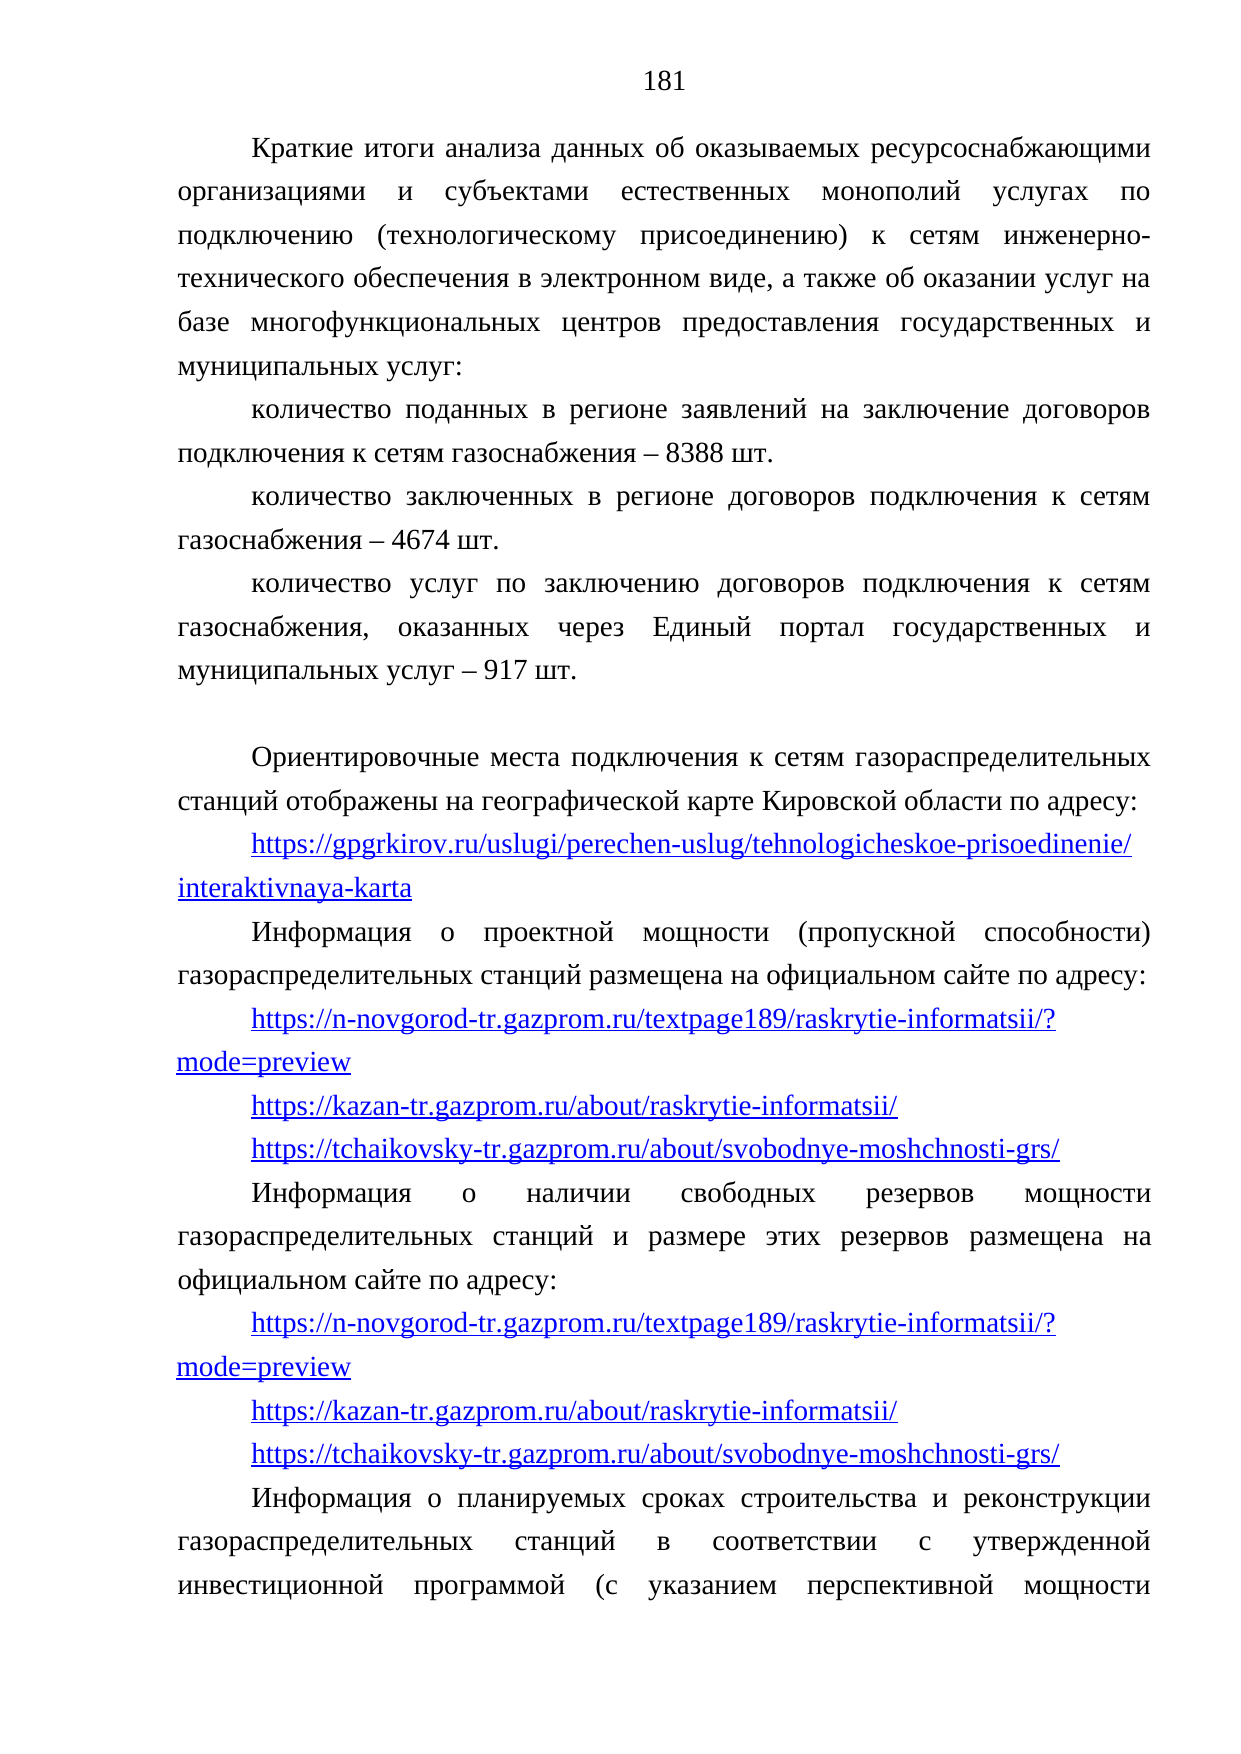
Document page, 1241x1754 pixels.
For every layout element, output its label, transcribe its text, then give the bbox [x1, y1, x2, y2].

text https://tchaikovsky-tr.gazprom.ru/about/svobodnye-moshchnosti-grs/ [176, 1436, 1152, 1470]
text количество поданных в регионе заявлений на заключение договоров подключения к сетям газоснабжения – 8388 шт. [177, 391, 1152, 468]
text количество заключенных в регионе договоров подключения к сетям газоснабжения – 4674 шт. [177, 478, 1152, 555]
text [177, 1480, 1152, 1600]
text Информация о наличии свободных резервов мощности газораспределительных станций и размере этих резервов размещена на официальном сайте по адресу: [177, 1175, 1152, 1296]
text Информация о проектной мощности (пропускной способности) газораспределительных станций размещена на официальном сайте по адресу: [177, 914, 1152, 991]
text https://n-novgorod-tr.gazprom.ru/textpage189/raskrytie-informatsii/?mode=preview [176, 1306, 1152, 1383]
text https://kazan-tr.gazprom.ru/about/raskrytie-informatsii/ [176, 1088, 1152, 1121]
text Ориентировочные места подключения к сетям газораспределительных станций отображены на географической карте Кировской области по адресу: [177, 739, 1152, 817]
text Краткие итоги анализа данных об оказываемых ресурсоснабжающими организациями и субъектами естественных монополий услугах по подключению (технологическому присоединению) к сетям инженерно-технического обеспечения в электронном виде, а также об оказании услуг на базе многофункциональных центров предоставления государственных и муниципальных услуг: [177, 130, 1152, 381]
text https://n-novgorod-tr.gazprom.ru/textpage189/raskrytie-informatsii/?mode=preview [176, 1001, 1152, 1078]
text https://gpgrkirov.ru/uslugi/perechen-uslug/tehnologicheskoe-prisoedinenie/interaktivnaya-karta [177, 827, 1152, 904]
text https://tchaikovsky-tr.gazprom.ru/about/svobodnye-moshchnosti-grs/ [176, 1131, 1152, 1165]
text https://kazan-tr.gazprom.ru/about/raskrytie-informatsii/ [176, 1393, 1152, 1426]
text количество услуг по заключению договоров подключения к сетям газоснабжения, оказанных через Единый портал государственных и муниципальных услуг – 917 шт. [177, 565, 1152, 686]
